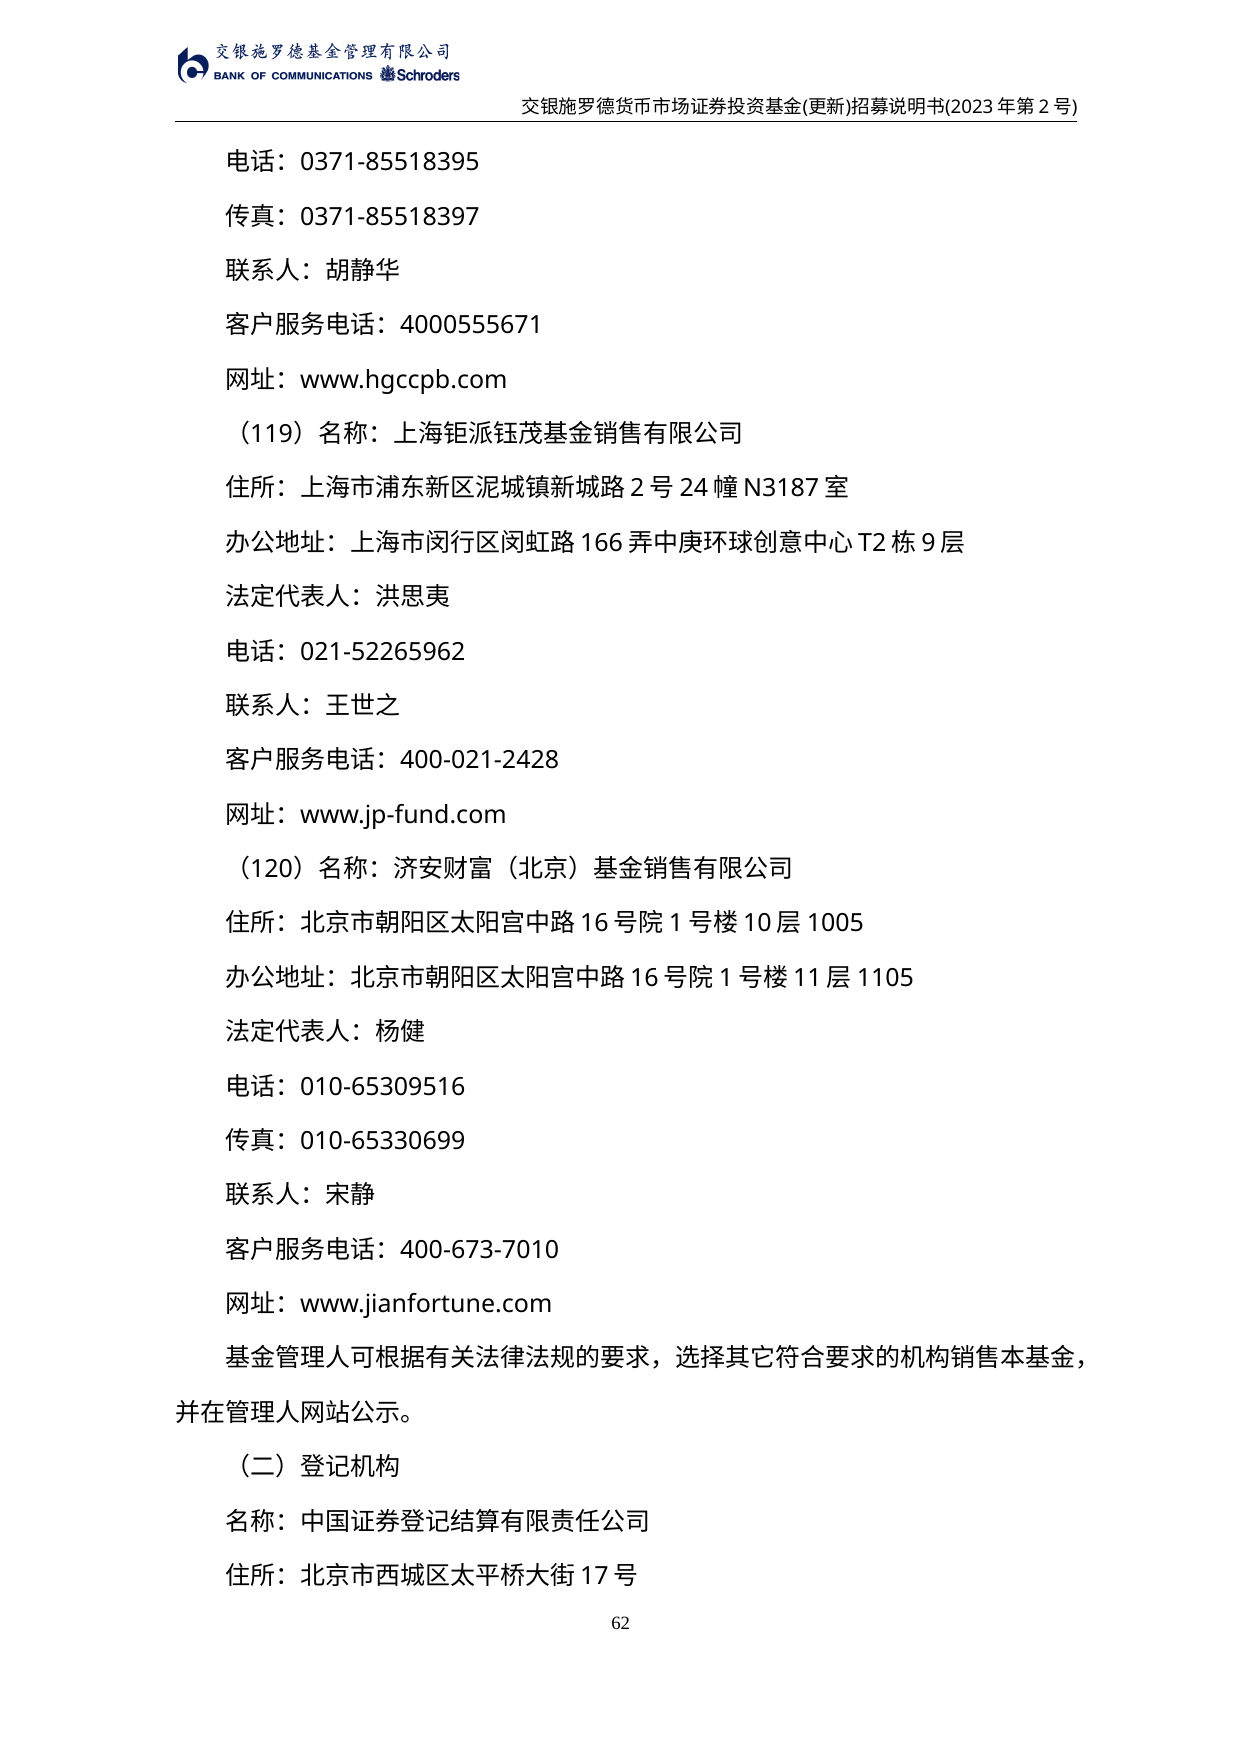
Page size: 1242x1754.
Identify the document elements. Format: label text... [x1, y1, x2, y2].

text 网址：www.hgccpb.com [175, 359, 1077, 395]
text 住所：北京市朝阳区太阳宫中路16号院1号楼10层1005 [175, 903, 1077, 939]
text 住所：上海市浦东新区泥城镇新城路2号24幢N3187室 [175, 468, 1077, 504]
text 电话：010-65309516 [175, 1066, 1077, 1102]
text （119）名称：上海钜派钰茂基金销售有限公司 [175, 413, 1077, 450]
text 传真：010-65330699 [175, 1120, 1077, 1157]
text 住所：北京市西城区太平桥大街17号 [175, 1555, 1077, 1592]
text 联系人：宋静 [175, 1175, 1077, 1211]
text 联系人：王世之 [175, 685, 1077, 722]
text 电话：0371-85518395 [175, 142, 1077, 178]
text 办公地址：北京市朝阳区太阳宫中路16号院1号楼11层1105 [175, 957, 1077, 993]
picture [178, 43, 460, 83]
text 网址：www.jp-fund.com [175, 794, 1077, 830]
text 名称：中国证券登记结算有限责任公司 [175, 1501, 1077, 1537]
text 客户服务电话：400-673-7010 [175, 1229, 1077, 1265]
text （120）名称：济安财富（北京）基金销售有限公司 [175, 848, 1077, 885]
text 电话：021-52265962 [175, 631, 1077, 667]
text 客户服务电话：4000555671 [175, 305, 1077, 341]
text 法定代表人：杨健 [175, 1012, 1077, 1048]
text 法定代表人：洪思夷 [175, 577, 1077, 613]
text 办公地址：上海市闵行区闵虹路166弄中庚环球创意中心T2栋9层 [175, 522, 1077, 558]
text 传真：0371-85518397 [175, 196, 1077, 232]
text 客户服务电话：400-021-2428 [175, 740, 1077, 776]
text （二）登记机构 [175, 1447, 1077, 1483]
text 网址：www.jianfortune.com [175, 1283, 1077, 1320]
text 联系人：胡静华 [175, 250, 1077, 287]
text 基金管理人可根据有关法律法规的要求，选择其它符合要求的机构销售本基金，并在管理人网站公示。 [175, 1338, 1077, 1428]
